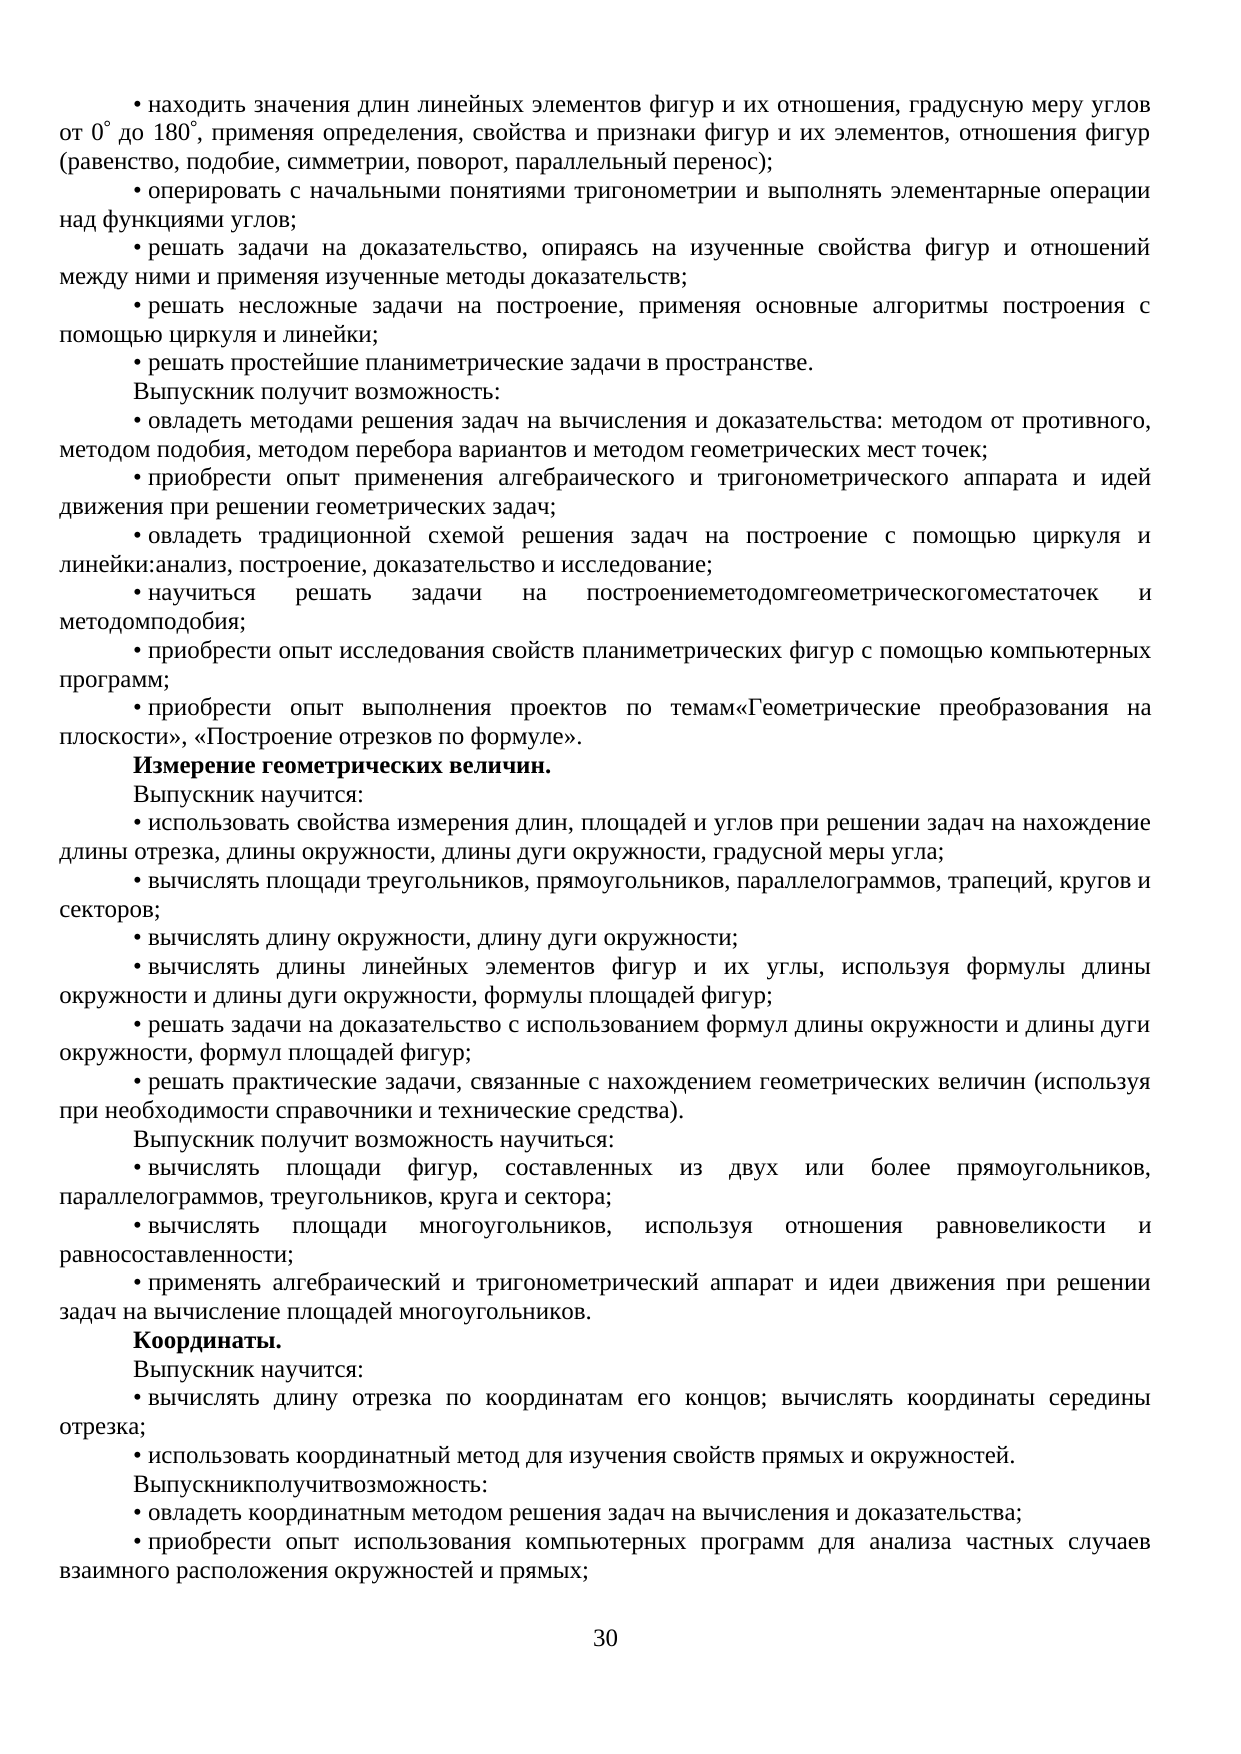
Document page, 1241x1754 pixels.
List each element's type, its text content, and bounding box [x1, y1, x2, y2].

text • вычислять площади многоугольников, используя отношения равновеликости и равносоставленности; [59, 1210, 1152, 1267]
text • вычислять площади треугольников, прямоугольников, параллелограммов, трапеций, кругов и секторов; [59, 865, 1152, 922]
text • приобрести опыт применения алгебраического и тригонометрического аппарата и идей движения при решении геометрических задач; [59, 462, 1152, 520]
text • приобрести опыт использования компьютерных программ для анализа частных случаев взаимного расположения окружностей и прямых; [59, 1526, 1152, 1584]
text • научиться решать задачи на построениеметодомгеометрическогоместаточек и методомподобия; [59, 577, 1152, 635]
text • решать простейшие планиметрические задачи в пространстве. [59, 347, 1152, 376]
text • использовать свойства измерения длин, площадей и углов при решении задач на нахождение длины отрезка, длины окружности, длины дуги окружности, градусной меры угла; [59, 807, 1152, 865]
text • решать несложные задачи на построение, применяя основные алгоритмы построения с помощью циркуля и линейки; [59, 290, 1152, 347]
text • находить значения длин линейных элементов фигур и их отношения, градусную меру углов от 0 до 180, применяя определения, свойства и признаки фигур и их элементов, отношения фигур (равенство, подобие, симметрии, поворот, параллельный перенос); [59, 89, 1152, 175]
text • овладеть традиционной схемой решения задач на построение с помощью циркуля и линейки:анализ, построение, доказательство и исследование; [59, 520, 1152, 577]
text • приобрести опыт исследования свойств планиметрических фигур с помощью компьютерных программ; [59, 635, 1152, 692]
text • вычислять длины линейных элементов фигур и их углы, используя формулы длины окружности и длины дуги окружности, формулы площадей фигур; [59, 951, 1152, 1009]
text Выпускник научится: [59, 779, 1152, 807]
text • решать практические задачи, связанные с нахождением геометрических величин (используя при необходимости справочники и технические средства). [59, 1066, 1152, 1124]
text • приобрести опыт выполнения проектов по темам«Геометрические преобразования на плоскости», «Построение отрезков по формуле». [59, 692, 1152, 750]
text Выпускник научится: [59, 1354, 1152, 1382]
text Координаты. [59, 1325, 1152, 1354]
text Измерение геометрических величин. [59, 750, 1152, 779]
text • применять алгебраический и тригонометрический аппарат и идеи движения при решении задач на вычисление площадей многоугольников. [59, 1267, 1152, 1325]
text • оперировать с начальными понятиями тригонометрии и выполнять элементарные операции над функциями углов; [59, 175, 1152, 232]
text Выпускник получит возможность научиться: [59, 1124, 1152, 1152]
text • решать задачи на доказательство, опираясь на изученные свойства фигур и отношений между ними и применяя изученные методы доказательств; [59, 232, 1152, 290]
text • вычислять площади фигур, составленных из двух или более прямоугольников, параллелограммов, треугольников, круга и сектора; [59, 1152, 1152, 1210]
text Выпускник получит возможность: [59, 376, 1152, 405]
text • использовать координатный метод для изучения свойств прямых и окружностей. [59, 1440, 1152, 1469]
text • вычислять длину отрезка по координатам его концов; вычислять координаты середины отрезка; [59, 1382, 1152, 1440]
text • решать задачи на доказательство с использованием формул длины окружности и длины дуги окружности, формул площадей фигур; [59, 1009, 1152, 1066]
text • овладеть координатным методом решения задач на вычисления и доказательства; [59, 1497, 1152, 1526]
text • овладеть методами решения задач на вычисления и доказательства: методом от противного, методом подобия, методом перебора вариантов и методом геометрических мест точек; [59, 405, 1152, 462]
text Выпускникполучитвозможность: [59, 1469, 1152, 1497]
text • вычислять длину окружности, длину дуги окружности; [59, 922, 1152, 951]
